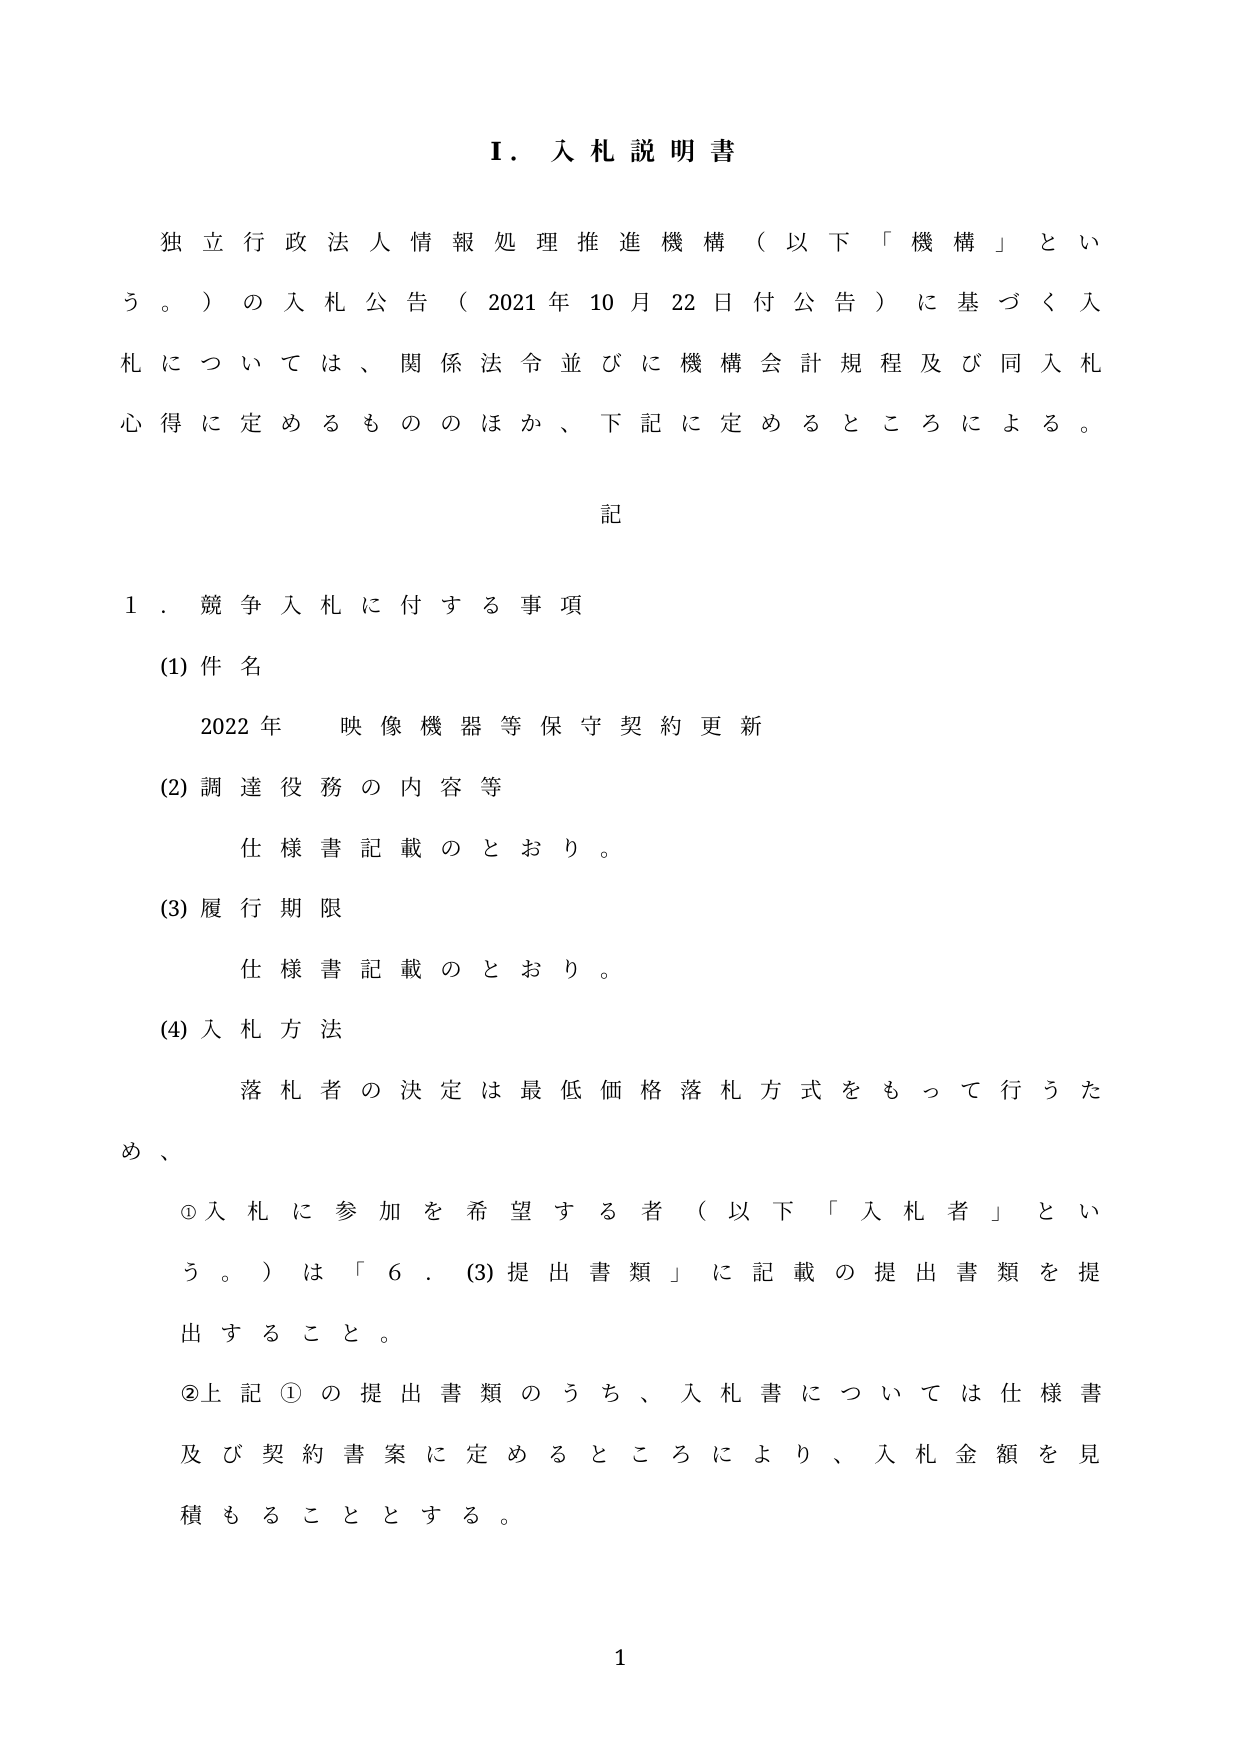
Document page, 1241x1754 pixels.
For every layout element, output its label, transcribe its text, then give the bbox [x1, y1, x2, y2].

text ①入札に参加を希望する者（以下「入札者」という。）は「６．(3)提出書類」に記載の提出書類を提出すること。 [161, 1180, 1120, 1362]
text 独立行政法人情報処理推進機構（以下「機構」という。）の入札公告（2021年10月22日付公告）に基づく入札については、関係法令並びに機構会計規程及び同入札心得に定めるもののほか、下記に定めるところによる。 [120, 210, 1120, 453]
text 記 [120, 483, 1120, 543]
text １．競争入札に付する事項 [120, 574, 1120, 634]
text (3) 履行期限 [120, 877, 1120, 938]
text Ⅰ．入札説明書 [120, 119, 1120, 180]
text (1) 件名 [120, 634, 1120, 695]
text 落札者の決定は最低価格落札方式をもって行うため、 [120, 1059, 1120, 1180]
text 仕様書記載のとおり。 [120, 938, 1120, 998]
text (4) 入札方法 [120, 998, 1120, 1059]
text 2022年 映像機器等保守契約更新 [120, 695, 1120, 756]
text 仕様書記載のとおり。 [120, 816, 1120, 877]
text (2) 調達役務の内容等 [120, 756, 1120, 816]
text ②上記①の提出書類のうち、入札書については仕様書及び契約書案に定めるところにより、入札金額を見積もることとする。 [160, 1362, 1120, 1544]
